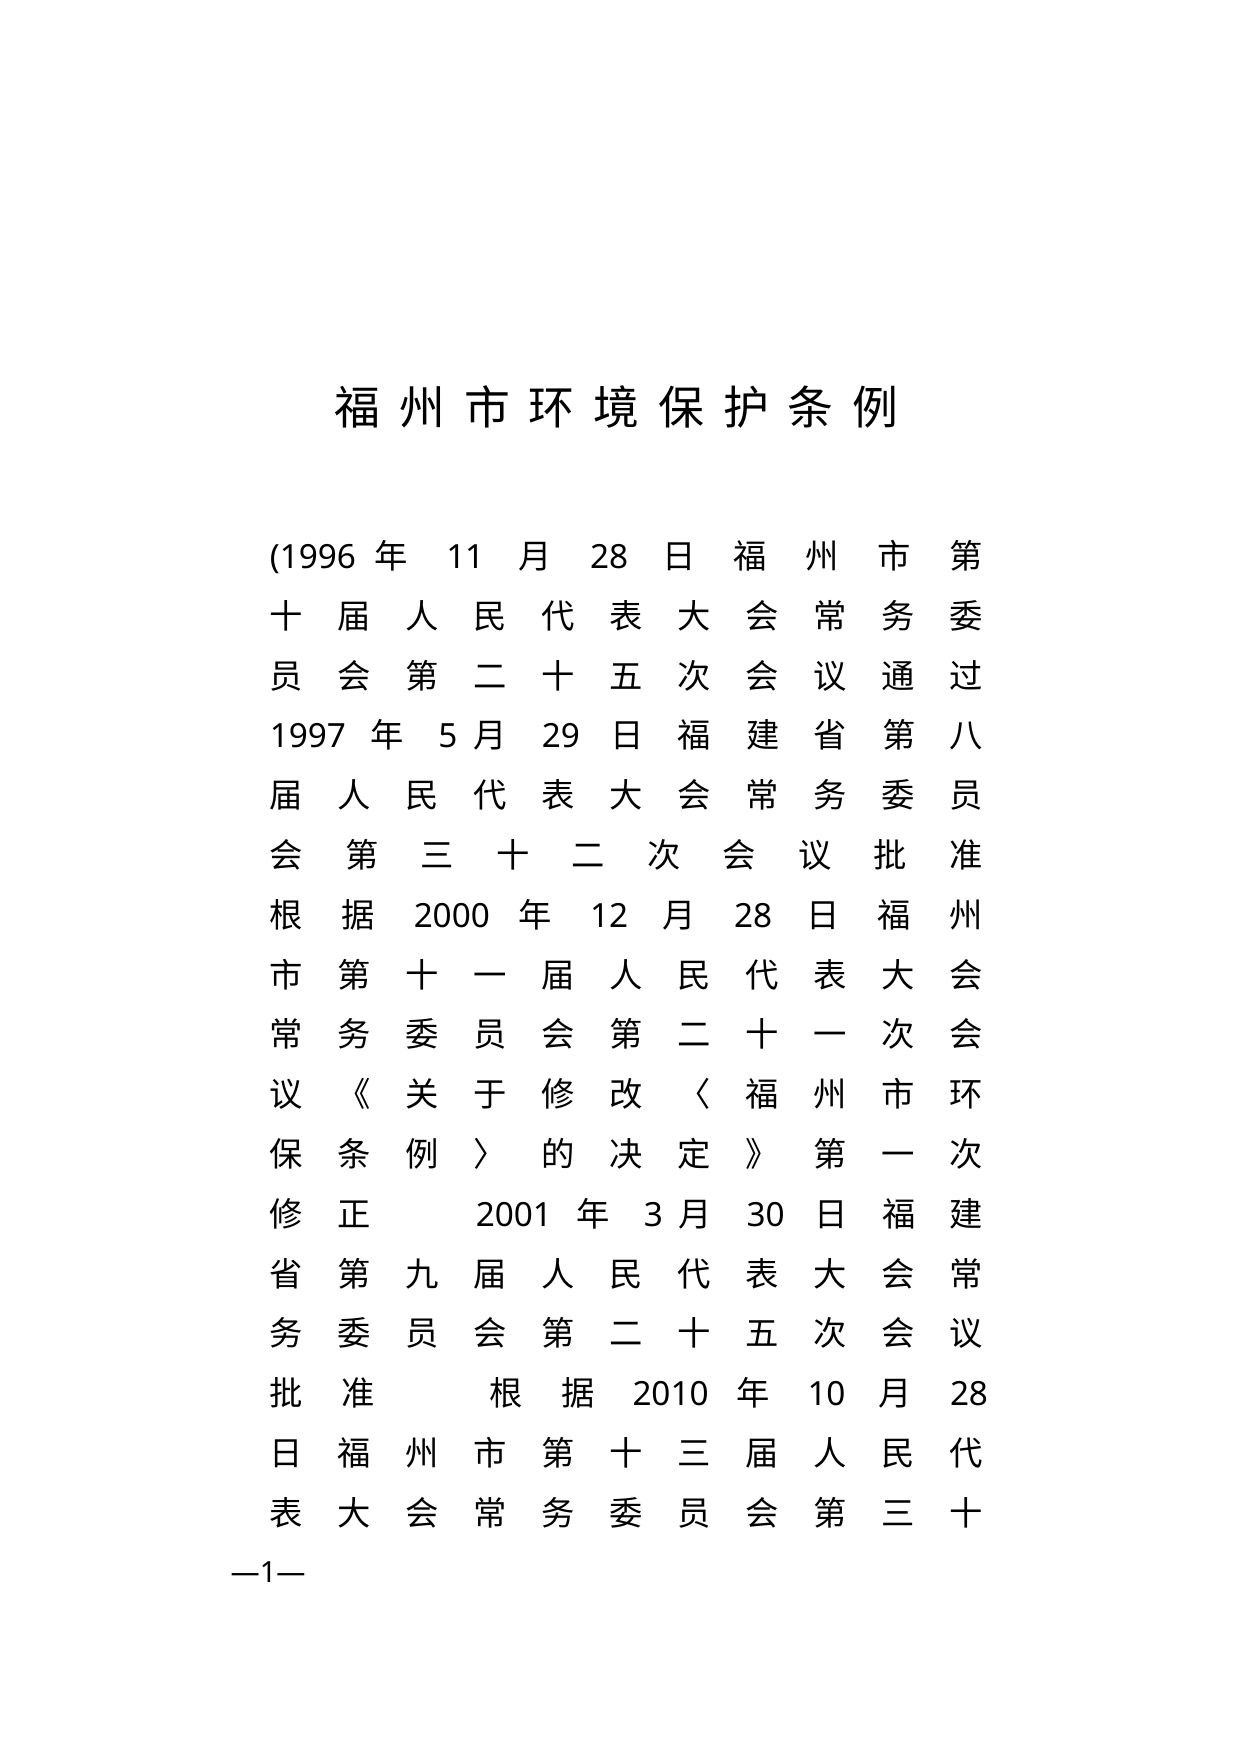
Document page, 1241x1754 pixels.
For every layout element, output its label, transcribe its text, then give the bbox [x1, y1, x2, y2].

text 福州市环境保护条例 [172, 345, 1079, 464]
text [237, 524, 1014, 1541]
